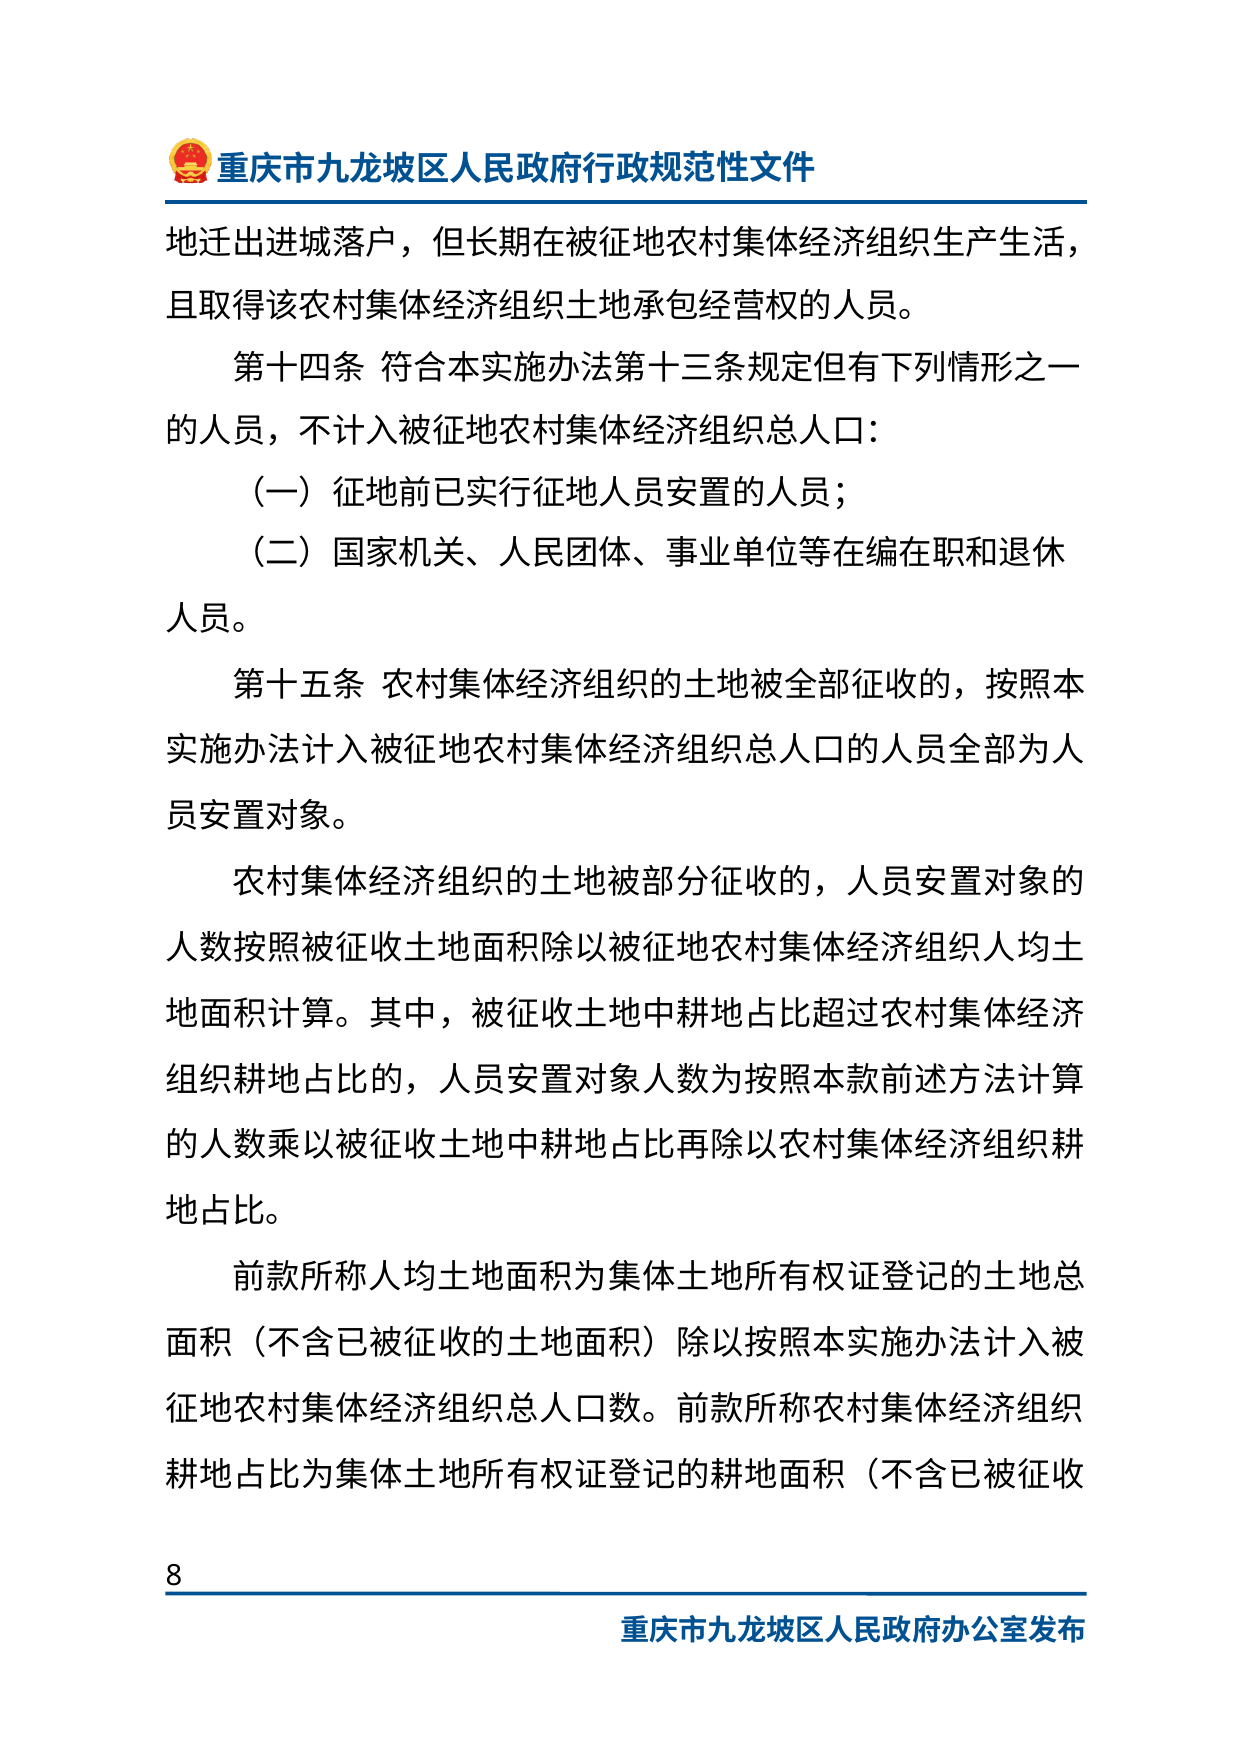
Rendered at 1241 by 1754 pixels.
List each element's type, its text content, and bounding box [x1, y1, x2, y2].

text 第十五条 农村集体经济组织的土地被全部征收的，按照本实施办法计入被征地农村集体经济组织总人口的人员全部为人员安置对象。 [165, 649, 1087, 846]
text 农村集体经济组织的土地被部分征收的，人员安置对象的人数按照被征收土地面积除以被征地农村集体经济组织人均土地面积计算。其中，被征收土地中耕地占比超过农村集体经济组织耕地占比的，人员安置对象人数为按照本款前述方法计算的人数乘以被征收土地中耕地占比再除以农村集体经济组织耕地占比。 [165, 846, 1087, 1241]
text （一）征地前已实行征地人员安置的人员； [165, 454, 1087, 517]
text （六）因其他原因，户口从被征地农村集体经济组织所在地迁出进城落户，但长期在被征地农村集体经济组织生产生活，且取得该农村集体经济组织土地承包经营权的人员。 [165, 204, 1087, 329]
picture [165, 136, 216, 187]
text 前款所称人均土地面积为集体土地所有权证登记的土地总面积（不含已被征收的土地面积）除以按照本实施办法计入被征地农村集体经济组织总人口数。前款所称农村集体经济组织耕地占比为集体土地所有权证登记的耕地面积（不含已被征收的耕地面积）占土地总面积（不含已被征收的土地面积）的比例。 [165, 1241, 1087, 1504]
text 第十四条 符合本实施办法第十三条规定但有下列情形之一的人员，不计入被征地农村集体经济组织总人口： [165, 329, 1087, 454]
text （二）国家机关、人民团体、事业单位等在编在职和退休人员。 [165, 517, 1087, 649]
